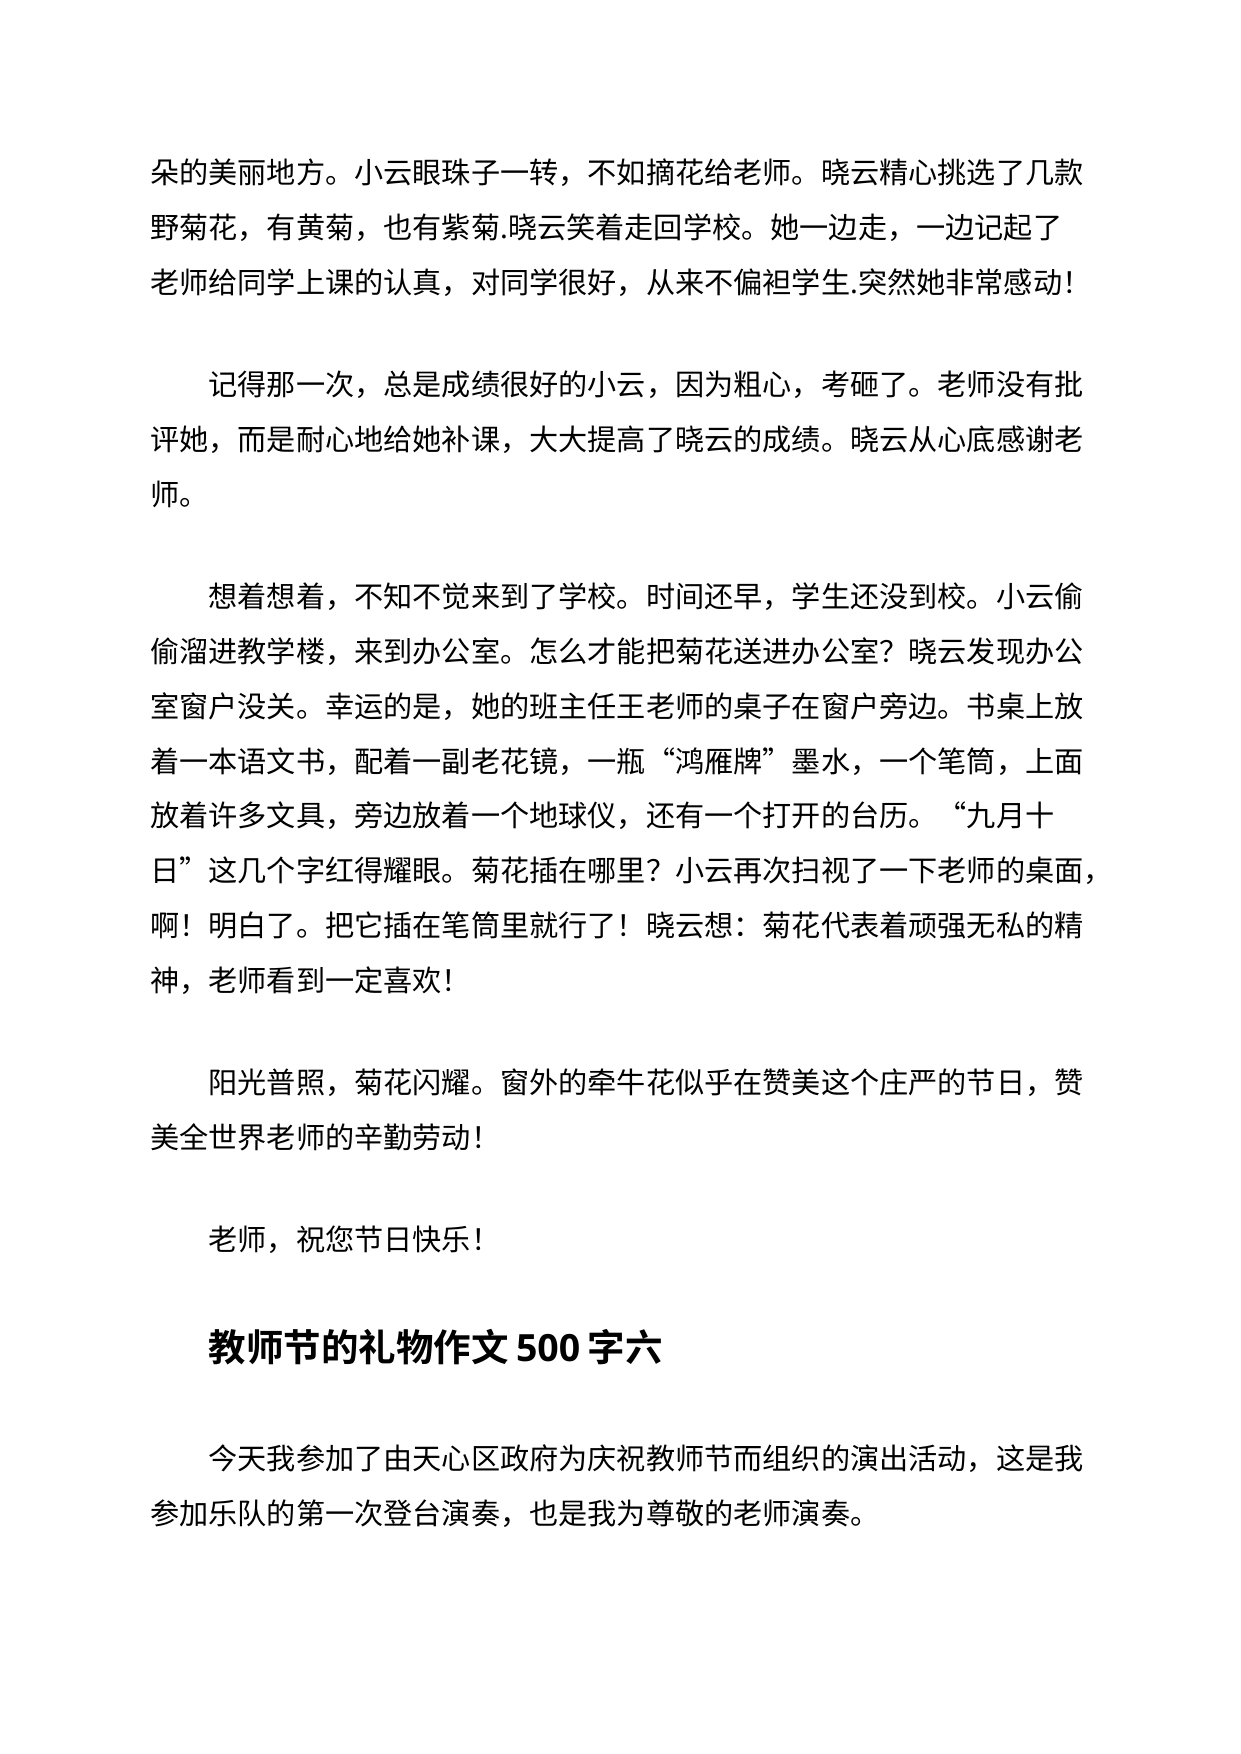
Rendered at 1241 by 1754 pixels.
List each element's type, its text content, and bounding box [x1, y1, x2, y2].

text 老师，祝您节日快乐！ [150, 1216, 1090, 1258]
text 教师节的礼物作文500字六 [150, 1318, 1090, 1372]
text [150, 150, 1090, 302]
text 今天我参加了由天心区政府为庆祝教师节而组织的演出活动，这是我参加乐队的第一次登台演奏，也是我为尊敬的老师演奏。 [150, 1436, 1090, 1533]
text 想着想着，不知不觉来到了学校。时间还早，学生还没到校。小云偷偷溜进教学楼，来到办公室。怎么才能把菊花送进办公室？晓云发现办公室窗户没关。幸运的是，她的班主任王老师的桌子在窗户旁边。书桌上放着一本语文书，配着一副老花镜，一瓶“鸿雁牌”墨水，一个笔筒，上面放着许多文具，旁边放着一个地球仪，还有一个打开的台历。“九月十日”这几个字红得耀眼。菊花插在哪里？小云再次扫视了一下老师的桌面，啊！明白了。把它插在笔筒里就行了！晓云想：菊花代表着顽强无私的精神，老师看到一定喜欢！ [150, 573, 1090, 1000]
text 记得那一次，总是成绩很好的小云，因为粗心，考砸了。老师没有批评她，而是耐心地给她补课，大大提高了晓云的成绩。晓云从心底感谢老师。 [150, 362, 1090, 514]
text 阳光普照，菊花闪耀。窗外的牵牛花似乎在赞美这个庄严的节日，赞美全世界老师的辛勤劳动！ [150, 1059, 1090, 1157]
